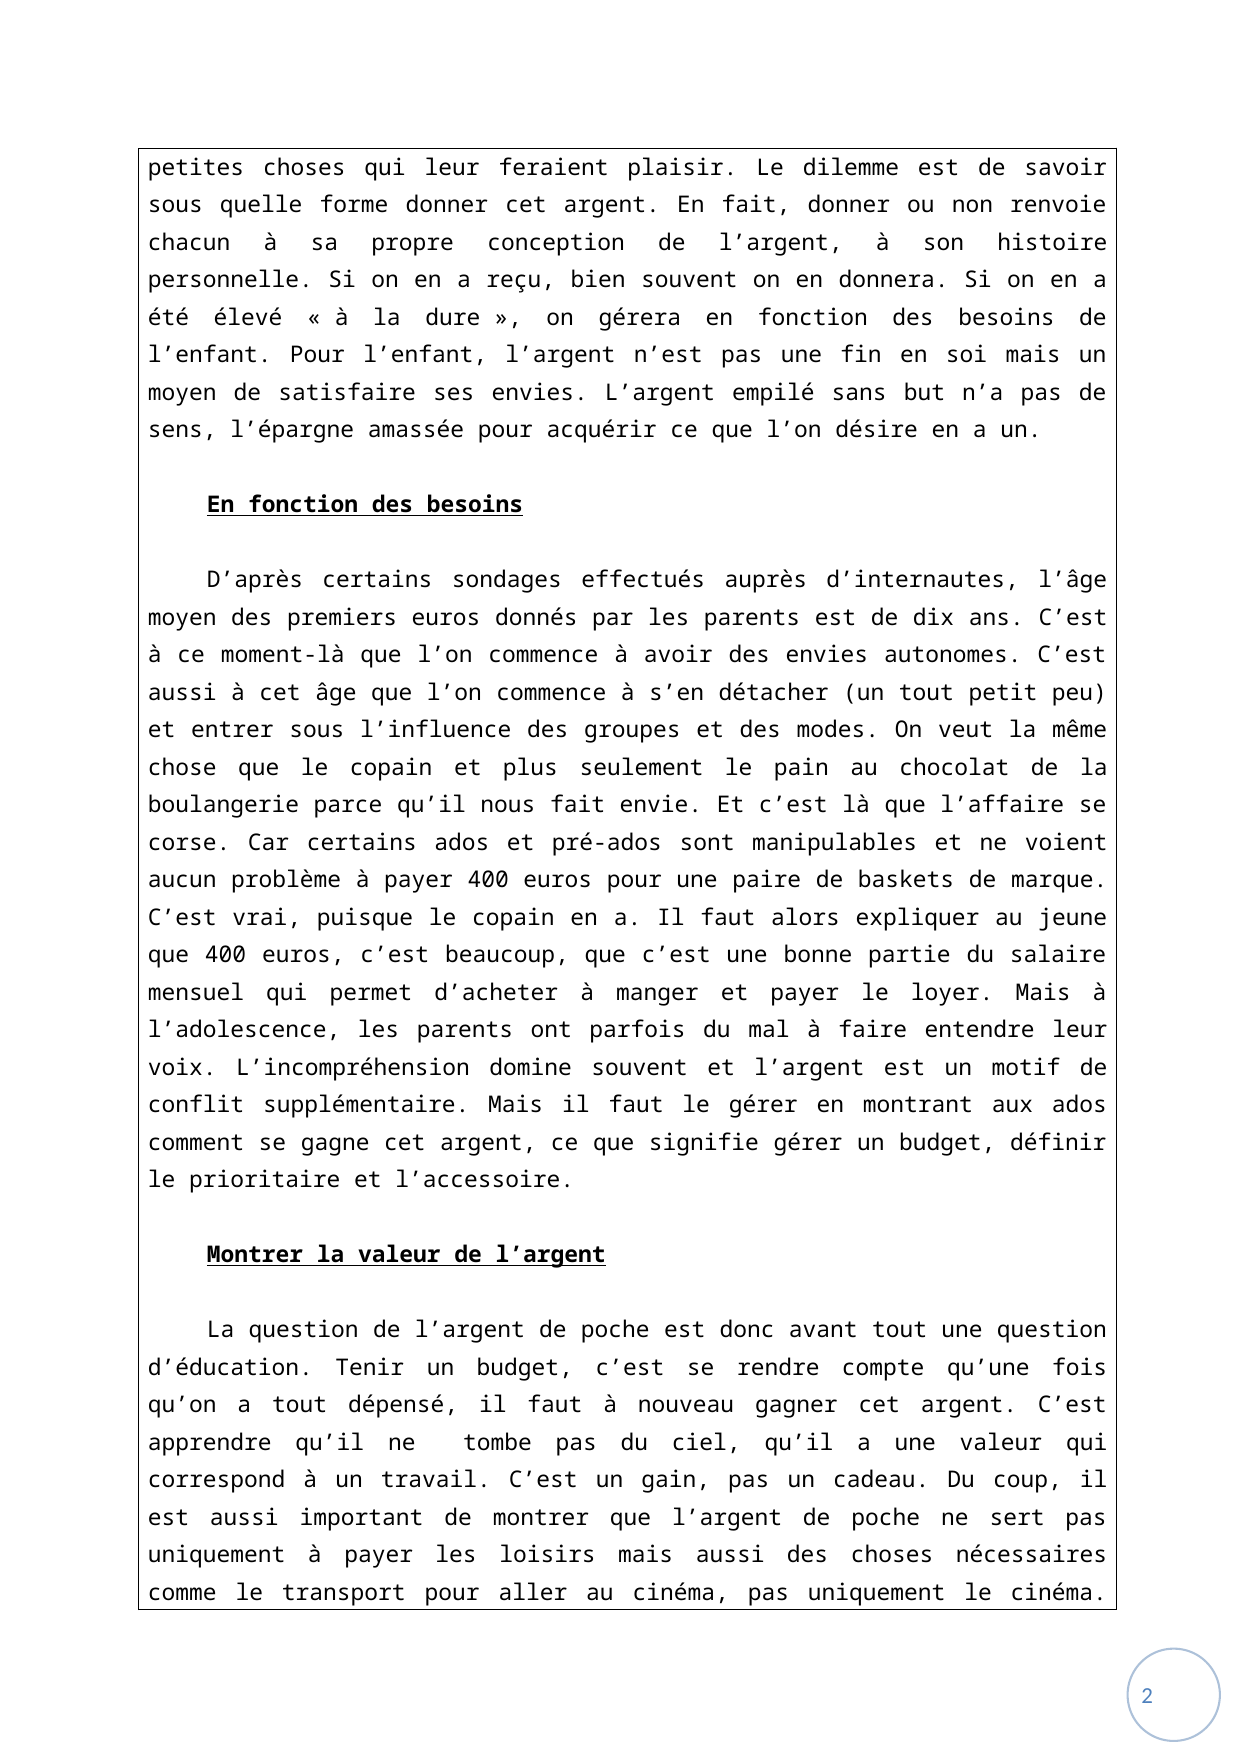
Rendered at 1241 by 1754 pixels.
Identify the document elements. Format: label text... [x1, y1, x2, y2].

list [139, 149, 1116, 444]
list En fonction des besoins [139, 485, 1116, 519]
list Montrer la valeur de l’argent [139, 1235, 1116, 1269]
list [139, 1310, 1116, 1609]
list D’après certains sondages effectués auprès d’internautes, l’âge moyen des premiers euros donnés par les parents est de dix ans. C’est à ce moment-là que l’on commence à avoir des envies autonomes. C’est aussi à cet âge que l’on commence à s’en détacher (un tout petit peu) et entrer sous l’influence des groupes et des modes. On veut la même chose que le copain et plus seulement le pain au chocolat de la boulangerie parce qu’il nous fait envie. Et c’est là que l’affaire se corse. Car certains ados et pré-ados sont manipulables et ne voient aucun problème à payer 400 euros pour une paire de baskets de marque. C’est vrai, puisque le copain en a. Il faut alors expliquer au jeune que 400 euros, c’est beaucoup, que c’est une bonne partie du salaire mensuel qui permet d’acheter à manger et payer le loyer. Mais à l’adolescence, les parents ont parfois du mal à faire entendre leur voix. L’incompréhension domine souvent et l’argent est un motif de conflit supplémentaire. Mais il faut le gérer en montrant aux ados comment se gagne cet argent, ce que signifie gérer un budget, définir le prioritaire et l’accessoire. [139, 560, 1116, 1194]
